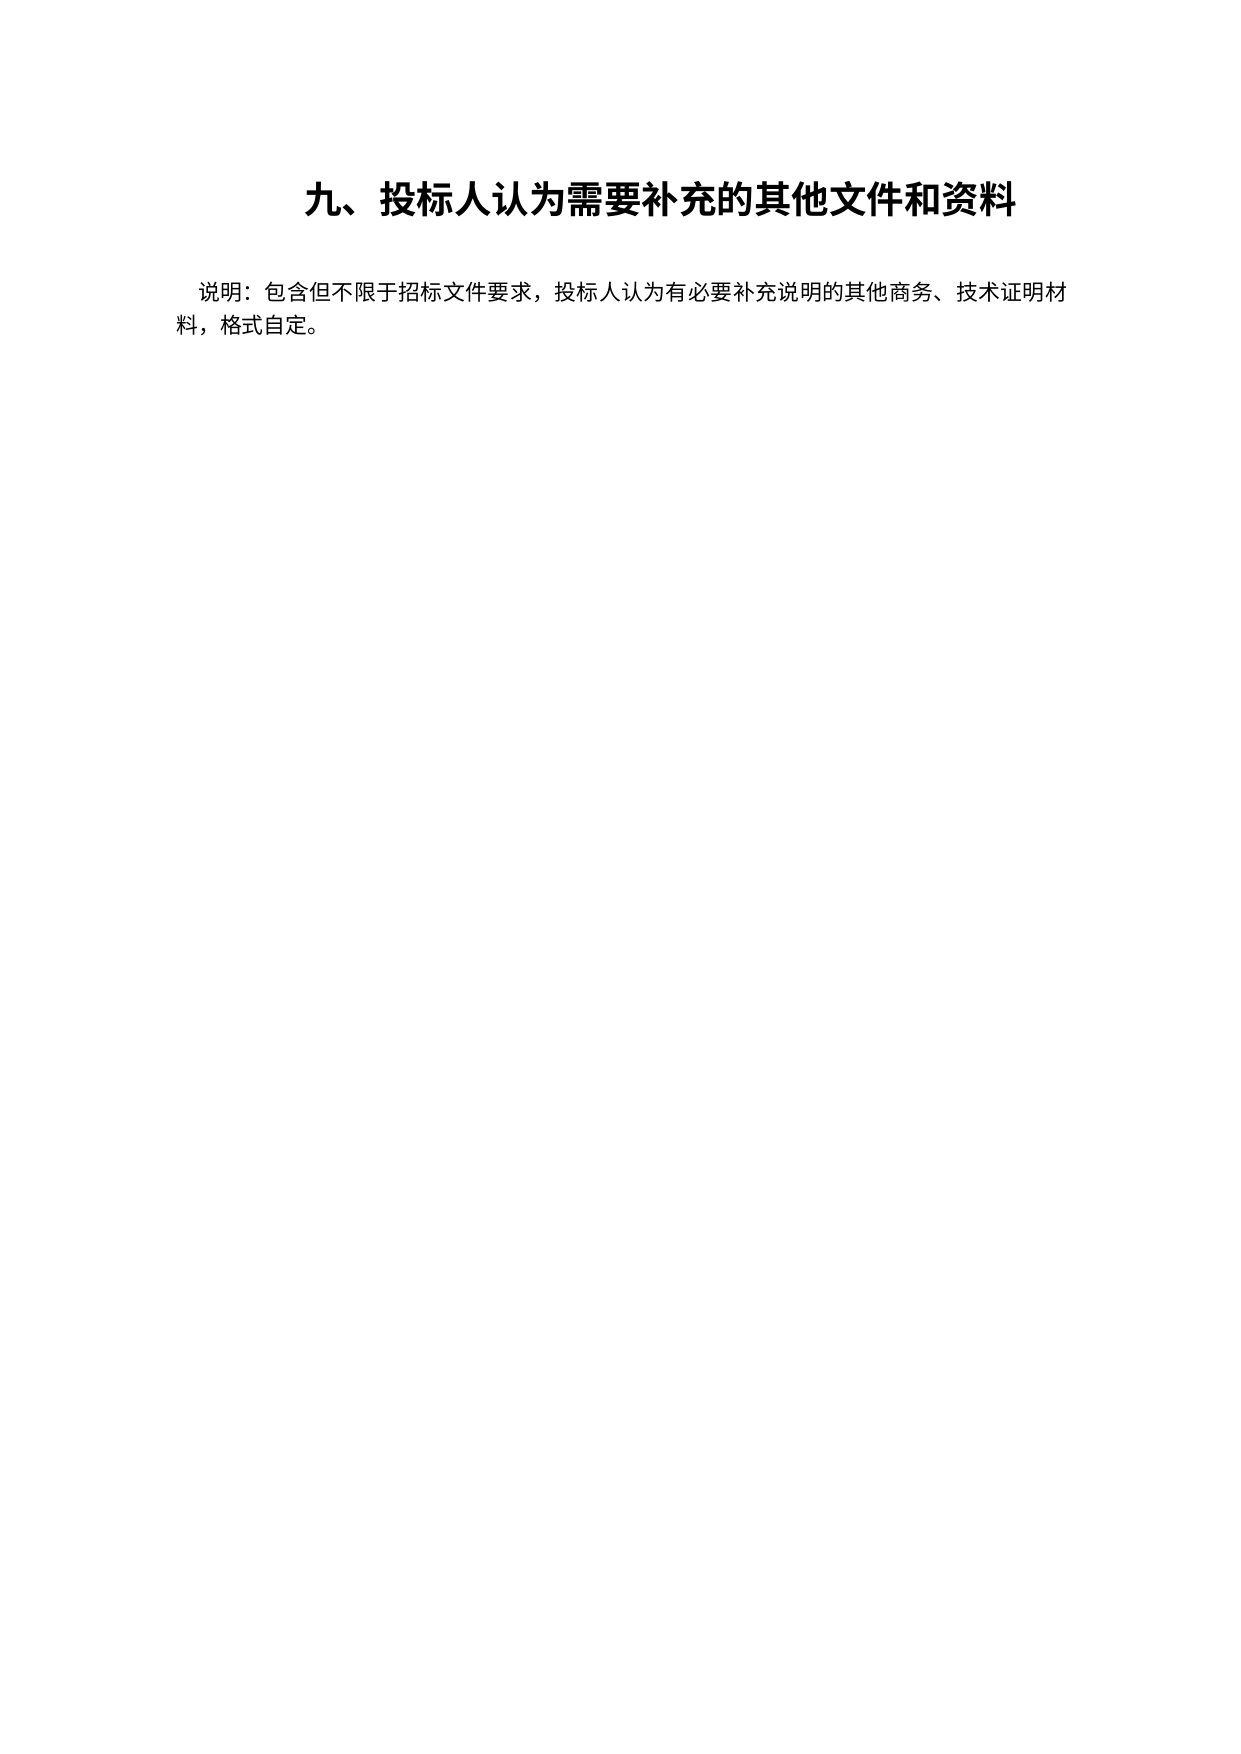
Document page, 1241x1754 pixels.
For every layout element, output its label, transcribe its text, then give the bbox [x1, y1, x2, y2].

text 九、投标人认为需要补充的其他文件和资料 [176, 165, 1069, 230]
text 说明：包含但不限于招标文件要求，投标人认为有必要补充说明的其他商务、技术证明材料，格式自定。 [176, 275, 1069, 340]
